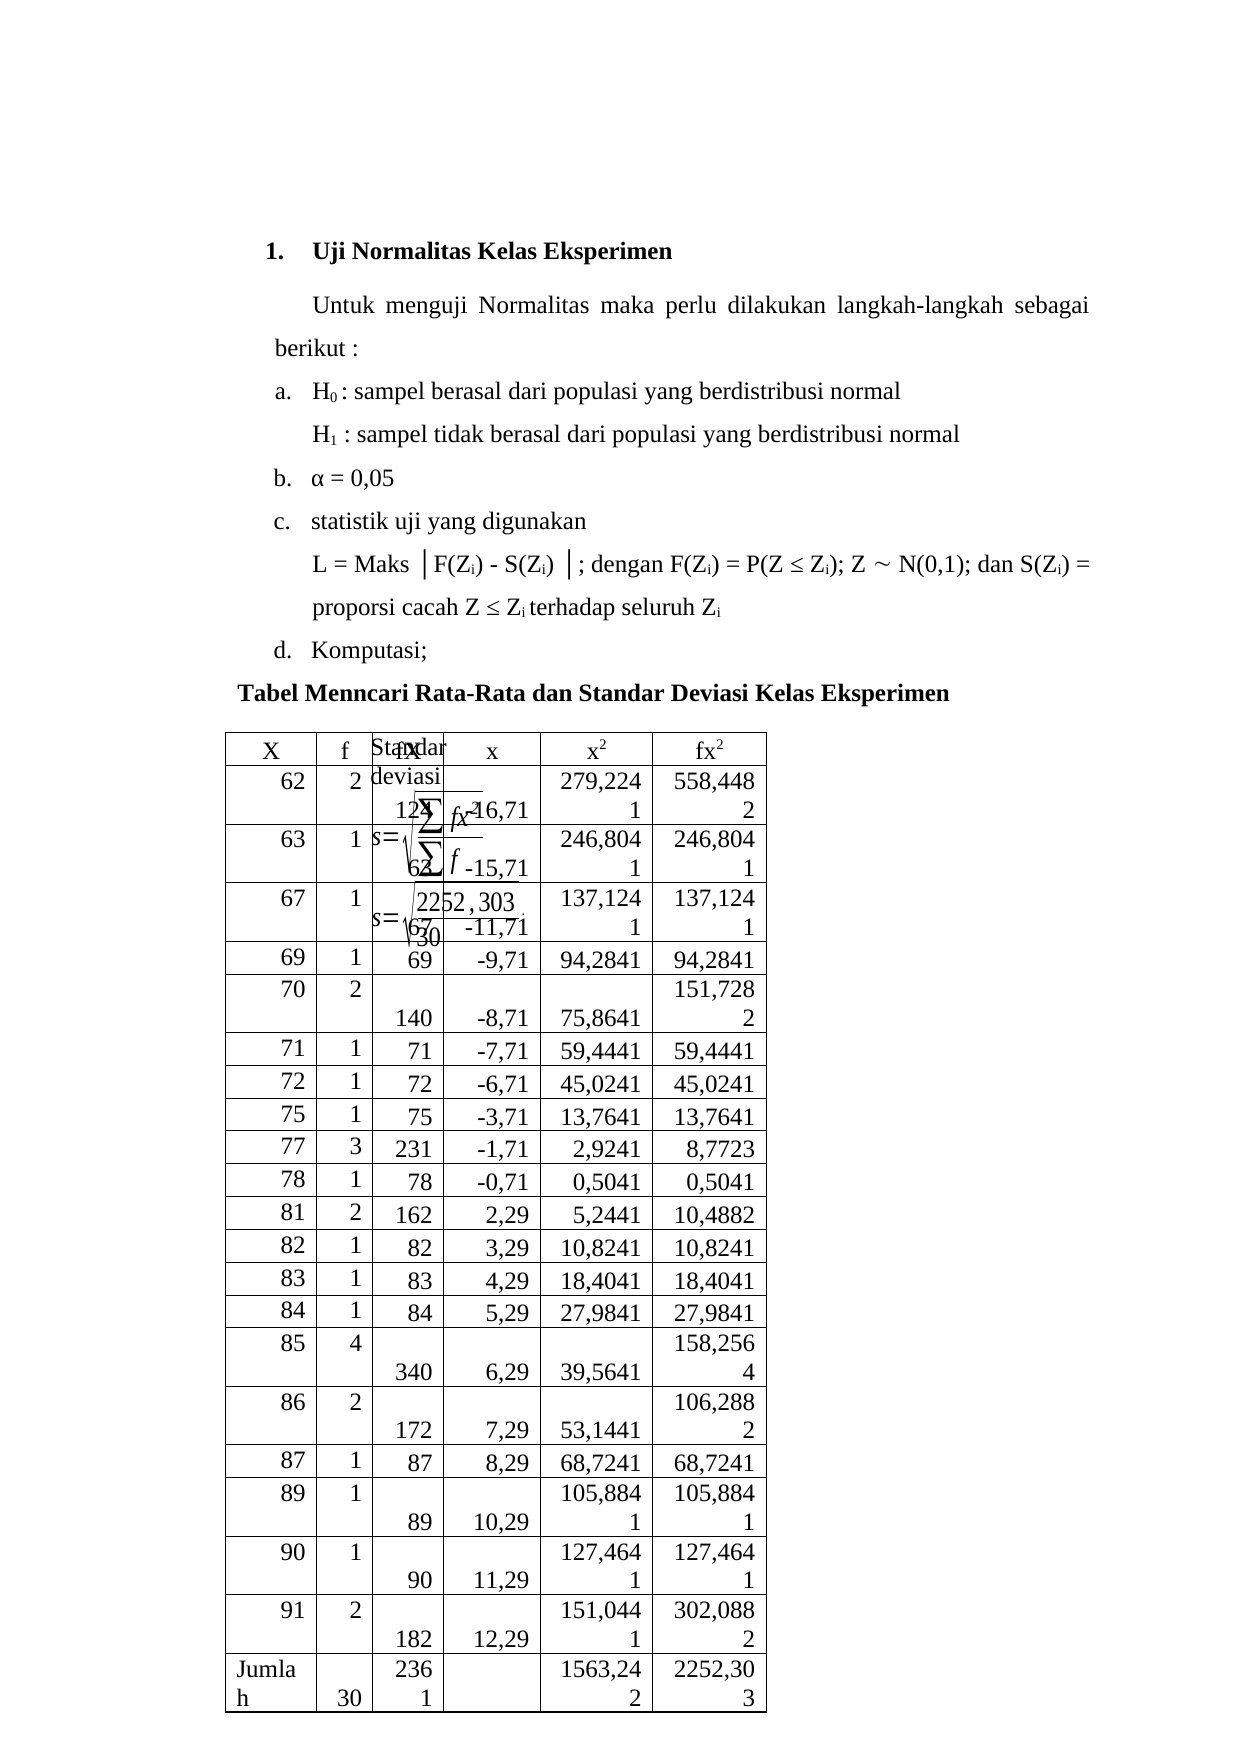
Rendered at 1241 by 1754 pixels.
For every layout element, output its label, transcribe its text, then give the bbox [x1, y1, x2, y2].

table_cell 1563,242 [541, 1654, 652, 1711]
table_cell 2,9241 [541, 1131, 652, 1163]
table_cell -8,71 [444, 975, 540, 1032]
table_cell 45,0241 [653, 1066, 766, 1098]
table_cell 2,29 [444, 1197, 540, 1229]
table_cell 2 [317, 1595, 372, 1653]
table_cell 68,7241 [541, 1445, 652, 1477]
table_cell -16,71 [444, 766, 540, 823]
table_cell 67 [373, 883, 443, 941]
table_cell 1 [317, 825, 372, 882]
table_cell 1 [317, 1296, 372, 1327]
table_cell 78 [226, 1164, 316, 1196]
table_cell 1 [317, 1478, 372, 1536]
table_cell 1 [317, 942, 372, 973]
table_cell 162 [373, 1197, 443, 1229]
table_cell 1 [317, 1230, 372, 1262]
table_cell 10,8241 [653, 1230, 766, 1262]
table_header f [317, 733, 372, 765]
table_cell 67 [226, 883, 316, 941]
table_cell -6,71 [444, 1066, 540, 1098]
table_cell 302,0882 [653, 1595, 766, 1653]
table_cell -15,71 [444, 825, 540, 882]
table_cell 124 [373, 766, 443, 823]
table_cell 84 [373, 1296, 443, 1327]
table_cell 81 [226, 1197, 316, 1229]
table_cell 71 [373, 1033, 443, 1065]
table_cell 72 [373, 1066, 443, 1098]
table_cell 90 [373, 1537, 443, 1594]
table_header fX [373, 733, 443, 765]
table_cell 75 [226, 1099, 316, 1130]
table_cell -9,71 [444, 942, 540, 973]
table_cell 5,29 [444, 1296, 540, 1327]
list H1 : sampel tidak berasal dari populasi yang berdistribusi normal [312, 419, 1090, 448]
table_cell 10,4882 [653, 1197, 766, 1229]
table_cell 18,4041 [653, 1263, 766, 1294]
table_cell 8,7723 [653, 1131, 766, 1163]
table_cell 89 [373, 1478, 443, 1536]
table_cell 182 [373, 1595, 443, 1653]
table_cell -0,71 [444, 1164, 540, 1196]
table_cell 2 [317, 766, 372, 823]
table_cell 63 [226, 825, 316, 882]
text Untuk menguji Normalitas maka perlu dilakukan langkah-langkah sebagai berikut : [274, 290, 1090, 362]
table_cell 27,9841 [541, 1296, 652, 1327]
table_cell 83 [226, 1263, 316, 1294]
table_cell 106,2882 [653, 1387, 766, 1444]
table_cell 45,0241 [541, 1066, 652, 1098]
table_cell 78 [373, 1164, 443, 1196]
list statistik uji yang digunakan [273, 506, 1090, 534]
table_header x [444, 733, 540, 765]
table_cell 172 [373, 1387, 443, 1444]
table_cell 91 [226, 1595, 316, 1653]
table_cell 82 [226, 1230, 316, 1262]
table_cell -1,71 [444, 1131, 540, 1163]
table_cell 1 [317, 1099, 372, 1130]
list L = Maks │F(Zi) - S(Zi) │; dengan F(Zi) = P(Z ≤ Zi); Z N(0,1); dan S(Zi) = proporsi cacah Z ≤ Zi terhadap seluruh Zi [312, 549, 1090, 621]
table_cell 137,1241 [541, 883, 652, 941]
table_cell 62 [226, 766, 316, 823]
table_cell 86 [226, 1387, 316, 1444]
table_cell 27,9841 [653, 1296, 766, 1327]
table_cell 2 [317, 1387, 372, 1444]
table_cell 105,8841 [653, 1478, 766, 1536]
table_cell 1 [317, 883, 372, 941]
table_cell 13,7641 [653, 1099, 766, 1130]
table_cell 87 [226, 1445, 316, 1477]
table_cell 1 [317, 1033, 372, 1065]
table_cell 82 [373, 1230, 443, 1262]
table_cell 127,4641 [653, 1537, 766, 1594]
table_cell 1 [317, 1263, 372, 1294]
table_cell 3 [317, 1131, 372, 1163]
table_cell 4 [317, 1328, 372, 1386]
table_cell 1 [317, 1066, 372, 1098]
table_cell 84 [226, 1296, 316, 1327]
table_cell 53,1441 [541, 1387, 652, 1444]
table_cell 59,4441 [541, 1033, 652, 1065]
table_cell 94,2841 [653, 942, 766, 973]
table_cell 10,29 [444, 1478, 540, 1536]
table_cell 68,7241 [653, 1445, 766, 1477]
table_cell 10,8241 [541, 1230, 652, 1262]
table_cell [444, 1654, 540, 1711]
table_cell 71 [226, 1033, 316, 1065]
table_cell 77 [226, 1131, 316, 1163]
table_cell 0,5041 [541, 1164, 652, 1196]
table_cell 127,4641 [541, 1537, 652, 1594]
table_cell 72 [226, 1066, 316, 1098]
table_cell 18,4041 [541, 1263, 652, 1294]
table_cell 279,2241 [541, 766, 652, 823]
table_cell 246,8041 [653, 825, 766, 882]
table_cell 89 [226, 1478, 316, 1536]
table_cell 140 [373, 975, 443, 1032]
table_cell 340 [373, 1328, 443, 1386]
table_cell 12,29 [444, 1595, 540, 1653]
table_cell 39,5641 [541, 1328, 652, 1386]
table_cell 13,7641 [541, 1099, 652, 1130]
table_cell 94,2841 [541, 942, 652, 973]
list H0 : sampel berasal dari populasi yang berdistribusi normal [274, 376, 1090, 405]
table_cell 11,29 [444, 1537, 540, 1594]
list Uji Normalitas Kelas Eksperimen [274, 236, 1090, 265]
table_cell 105,8841 [541, 1478, 652, 1536]
table_cell 151,0441 [541, 1595, 652, 1653]
table_cell 87 [373, 1445, 443, 1477]
text Tabel Menncari Rata-Rata dan Standar Deviasi Kelas Eksperimen [237, 678, 1090, 707]
table_cell 85 [226, 1328, 316, 1386]
table_cell 69 [373, 942, 443, 973]
table_cell 3,29 [444, 1230, 540, 1262]
table_cell 151,7282 [653, 975, 766, 1032]
table_cell 69 [226, 942, 316, 973]
table_cell 30 [317, 1654, 372, 1711]
table_cell Jumlah [226, 1654, 316, 1711]
table_cell -11,71 [444, 883, 540, 941]
table_cell 63 [373, 825, 443, 882]
table_cell 70 [226, 975, 316, 1032]
table_cell 8,29 [444, 1445, 540, 1477]
table_cell 2 [317, 975, 372, 1032]
table_cell 1 [317, 1537, 372, 1594]
list Komputasi; [273, 635, 1090, 664]
table_cell 6,29 [444, 1328, 540, 1386]
table_cell 1 [317, 1164, 372, 1196]
table_cell 90 [226, 1537, 316, 1594]
table_cell 246,8041 [541, 825, 652, 882]
table_cell 83 [373, 1263, 443, 1294]
table_cell 2 [317, 1197, 372, 1229]
table_cell 1 [317, 1445, 372, 1477]
table_cell 5,2441 [541, 1197, 652, 1229]
table_cell -7,71 [444, 1033, 540, 1065]
table_header x2 [541, 733, 652, 765]
table_header fx2 [653, 733, 766, 765]
table_cell 4,29 [444, 1263, 540, 1294]
table_header X [226, 733, 316, 765]
table_cell 158,2564 [653, 1328, 766, 1386]
table_cell -3,71 [444, 1099, 540, 1130]
table_cell 231 [373, 1131, 443, 1163]
table_cell 137,1241 [653, 883, 766, 941]
table_cell 0,5041 [653, 1164, 766, 1196]
table_cell 75 [373, 1099, 443, 1130]
table_cell 7,29 [444, 1387, 540, 1444]
table_cell 558,4482 [653, 766, 766, 823]
table_cell 59,4441 [653, 1033, 766, 1065]
table_cell 2361 [373, 1654, 443, 1711]
table_cell 2252,303 [653, 1654, 766, 1711]
list α = 0,05 [273, 463, 1090, 491]
table_cell 75,8641 [541, 975, 652, 1032]
